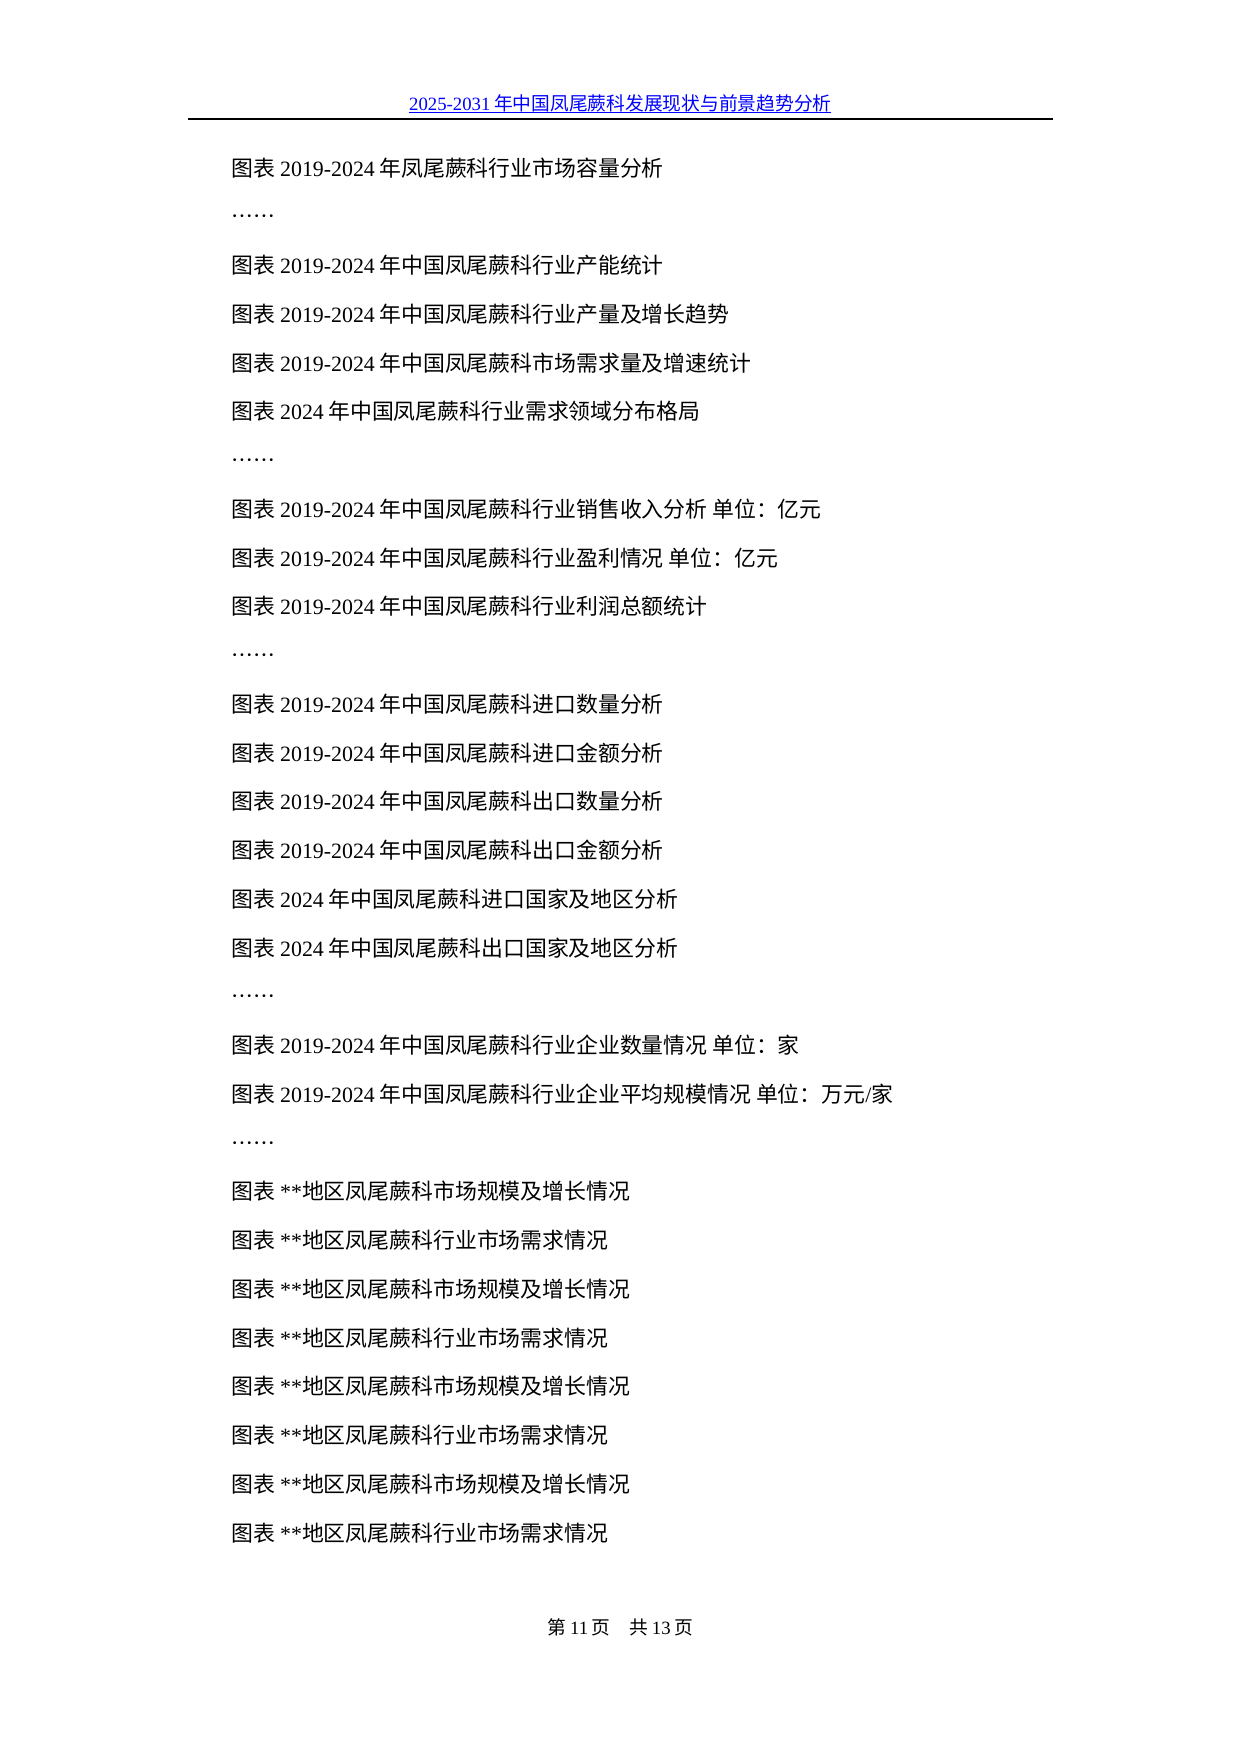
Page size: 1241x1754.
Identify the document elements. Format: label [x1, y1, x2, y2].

text [187, 150, 1053, 1548]
